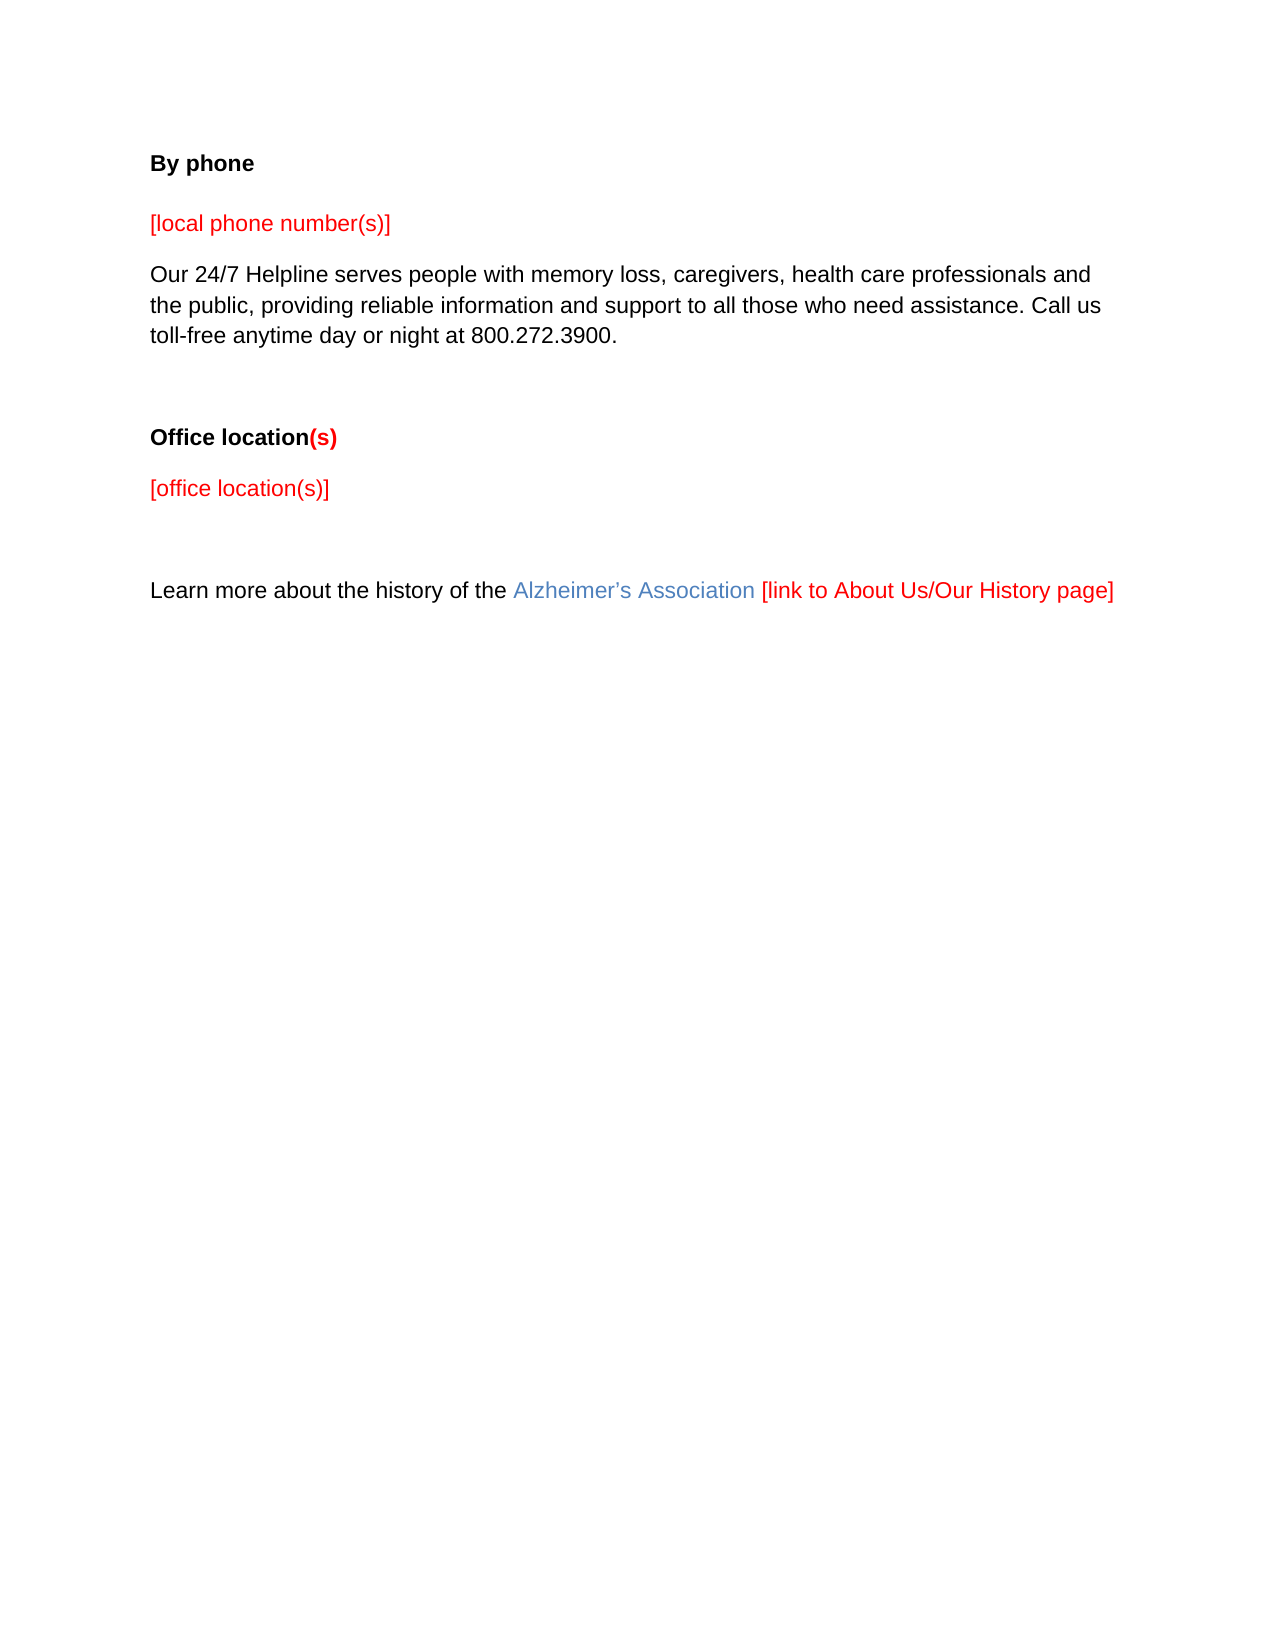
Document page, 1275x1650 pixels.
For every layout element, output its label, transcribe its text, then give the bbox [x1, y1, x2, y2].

text Office location(s) [150, 424, 1125, 450]
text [150, 150, 1125, 237]
text [office location(s)] [150, 475, 1125, 501]
text Our 24/7 Helpline serves people with memory loss, caregivers, health care professionals and the public, providing reliable information and support to all those who need assistance. Call us toll-free anytime day or night at 800.272.3900. [150, 261, 1125, 348]
text Learn more about the history of the Alzheimer’s Association [link to About Us/Our History page] [150, 577, 1125, 603]
